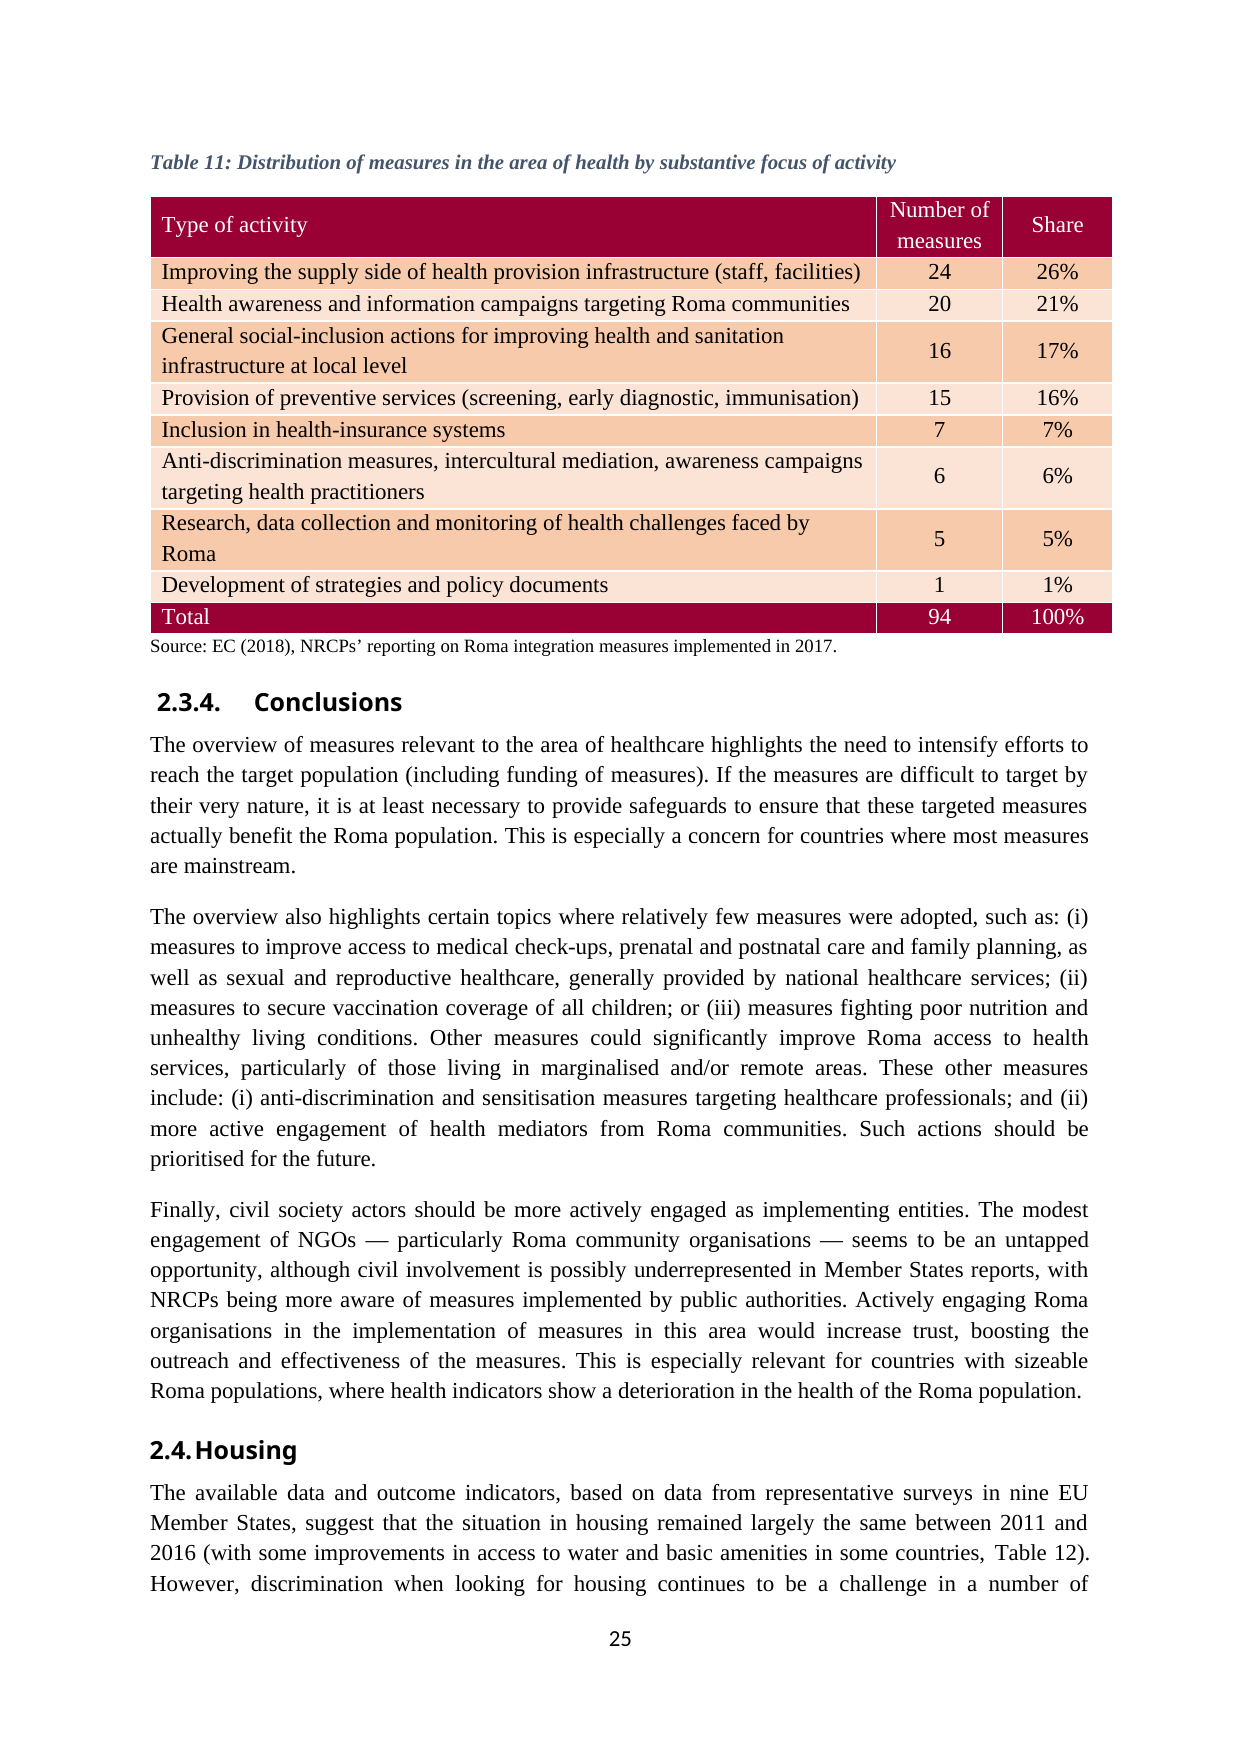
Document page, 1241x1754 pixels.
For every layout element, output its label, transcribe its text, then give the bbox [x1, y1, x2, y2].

table_cell 16 [877, 322, 1002, 382]
table_cell Research, data collection and monitoring of health challenges faced by Roma [151, 510, 876, 570]
table_cell 5 [877, 510, 1002, 570]
table_header Share [1003, 197, 1112, 257]
table_cell Provision of preventive services (screening, early diagnostic, immunisation) [151, 384, 876, 414]
table_cell Total [151, 603, 876, 633]
table_cell 100% [1003, 603, 1112, 633]
subtitle Conclusions [157, 685, 1090, 719]
table_cell 1% [1003, 572, 1112, 602]
table_cell 1 [877, 572, 1002, 602]
text The overview also highlights certain topics where relatively few measures were adopted, such as: (i) measures to improve access to medical check-ups, prenatal and postnatal care and family planning, as well as sexual and reproductive healthcare, generally provided by national healthcare services; (ii) measures to secure vaccination coverage of all children; or (iii) measures fighting poor nutrition and unhealthy living conditions. Other measures could significantly improve Roma access to health services, particularly of those living in marginalised and/or remote areas. These other measures include: (i) anti-discrimination and sensitisation measures targeting healthcare professionals; and (ii) more active engagement of health mediators from Roma communities. Such actions should be prioritised for the future. [150, 903, 1090, 1171]
text Finally, civil society actors should be more actively engaged as implementing entities. The modest engagement of NGOs — particularly Roma community organisations — seems to be an untapped opportunity, although civil involvement is possibly underrepresented in Member States reports, with NRCPs being more aware of measures implemented by public authorities. Actively engaging Roma organisations in the implementation of measures in this area would increase trust, boosting the outreach and effectiveness of the measures. This is especially relevant for countries with sizeable Roma populations, where health indicators show a deterioration in the health of the Roma population. [150, 1196, 1090, 1403]
table_cell 26% [1003, 258, 1112, 289]
table_cell Development of strategies and policy documents [151, 572, 876, 602]
table_cell General social-inclusion actions for improving health and sanitation infrastructure at local level [151, 322, 876, 382]
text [150, 1479, 1090, 1596]
table_cell 24 [877, 258, 1002, 289]
table_cell Anti-discrimination measures, intercultural mediation, awareness campaigns targeting health practitioners [151, 448, 876, 508]
table_cell Improving the supply side of health provision infrastructure (staff, facilities) [151, 258, 876, 289]
subtitle Housing [149, 1432, 1090, 1466]
text Source: EC (2018), NRCPs’ reporting on Roma integration measures implemented in 2017. [150, 635, 1090, 657]
text The overview of measures relevant to the area of healthcare highlights the need to intensify efforts to reach the target population (including funding of measures). If the measures are difficult to target by their very nature, it is at least necessary to provide safeguards to ensure that these targeted measures actually benefit the Roma population. This is especially a concern for countries where most measures are mainstream. [150, 731, 1090, 878]
table_cell 7 [877, 416, 1002, 446]
table_cell 17% [1003, 322, 1112, 382]
table_cell Health awareness and information campaigns targeting Roma communities [151, 290, 876, 320]
table_header Number of measures [877, 197, 1002, 257]
table_cell Inclusion in health-insurance systems [151, 416, 876, 446]
table_cell 21% [1003, 290, 1112, 320]
table_cell 6% [1003, 448, 1112, 508]
table_cell 20 [877, 290, 1002, 320]
table_cell 7% [1003, 416, 1112, 446]
table_header Type of activity [151, 197, 876, 257]
table_cell 94 [877, 603, 1002, 633]
table_cell 6 [877, 448, 1002, 508]
table_cell 5% [1003, 510, 1112, 570]
table_cell 15 [877, 384, 1002, 414]
table_cell 16% [1003, 384, 1112, 414]
